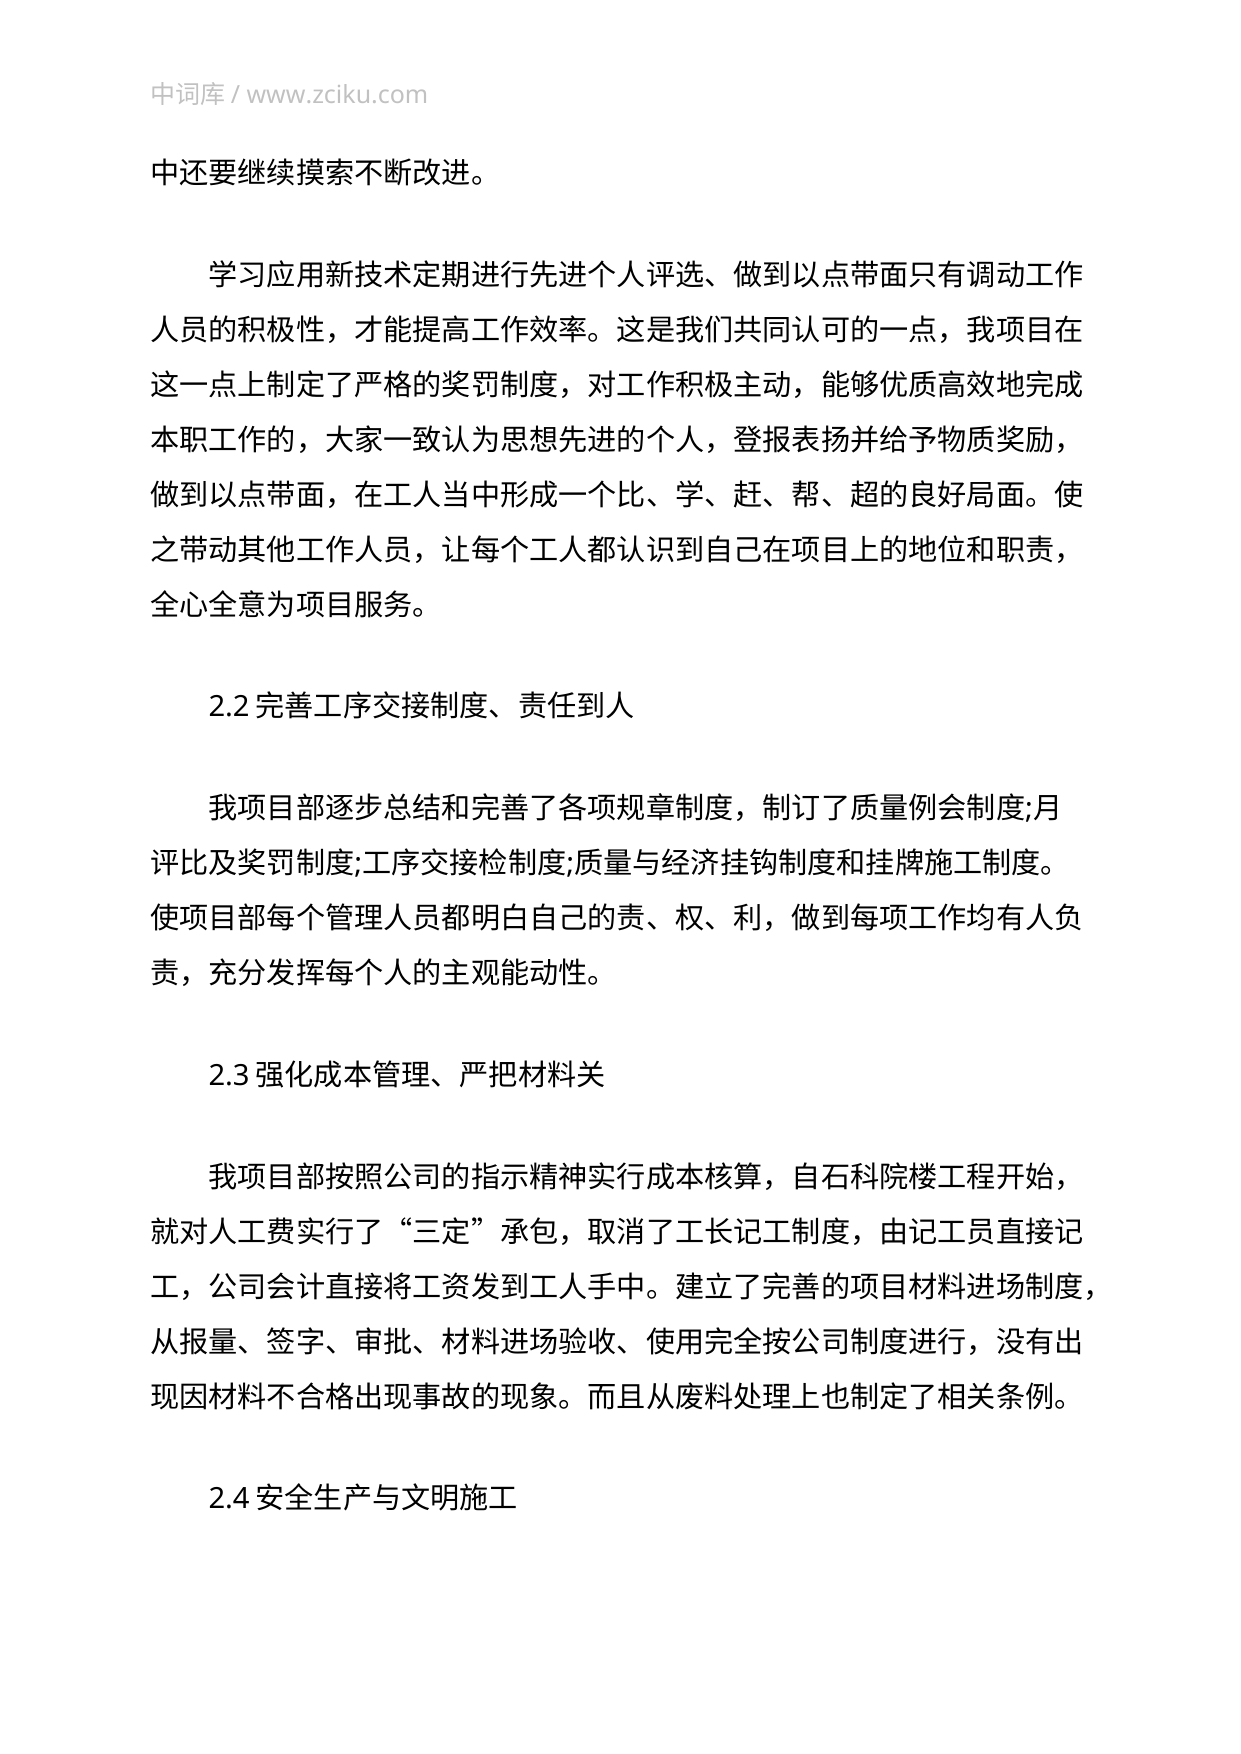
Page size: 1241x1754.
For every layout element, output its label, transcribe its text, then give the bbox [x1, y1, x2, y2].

text 我项目部逐步总结和完善了各项规章制度，制订了质量例会制度;月评比及奖罚制度;工序交接检制度;质量与经济挂钩制度和挂牌施工制度。使项目部每个管理人员都明白自己的责、权、利，做到每项工作均有人负责，充分发挥每个人的主观能动性。 [150, 785, 1090, 992]
text 我项目部按照公司的指示精神实行成本核算，自石科院楼工程开始，就对人工费实行了“三定”承包，取消了工长记工制度，由记工员直接记工，公司会计直接将工资发到工人手中。建立了完善的项目材料进场制度，从报量、签字、审批、材料进场验收、使用完全按公司制度进行，没有出现因材料不合格出现事故的现象。而且从废料处理上也制定了相关条例。 [150, 1153, 1090, 1415]
text 2.2完善工序交接制度、责任到人 [150, 683, 1090, 725]
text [150, 150, 1090, 192]
text 2.4安全生产与文明施工 [150, 1475, 1090, 1517]
text 学习应用新技术定期进行先进个人评选、做到以点带面只有调动工作人员的积极性，才能提高工作效率。这是我们共同认可的一点，我项目在这一点上制定了严格的奖罚制度，对工作积极主动，能够优质高效地完成本职工作的，大家一致认为思想先进的个人，登报表扬并给予物质奖励，做到以点带面，在工人当中形成一个比、学、赶、帮、超的良好局面。使之带动其他工作人员，让每个工人都认识到自己在项目上的地位和职责，全心全意为项目服务。 [150, 252, 1090, 623]
text 2.3强化成本管理、严把材料关 [150, 1052, 1090, 1094]
